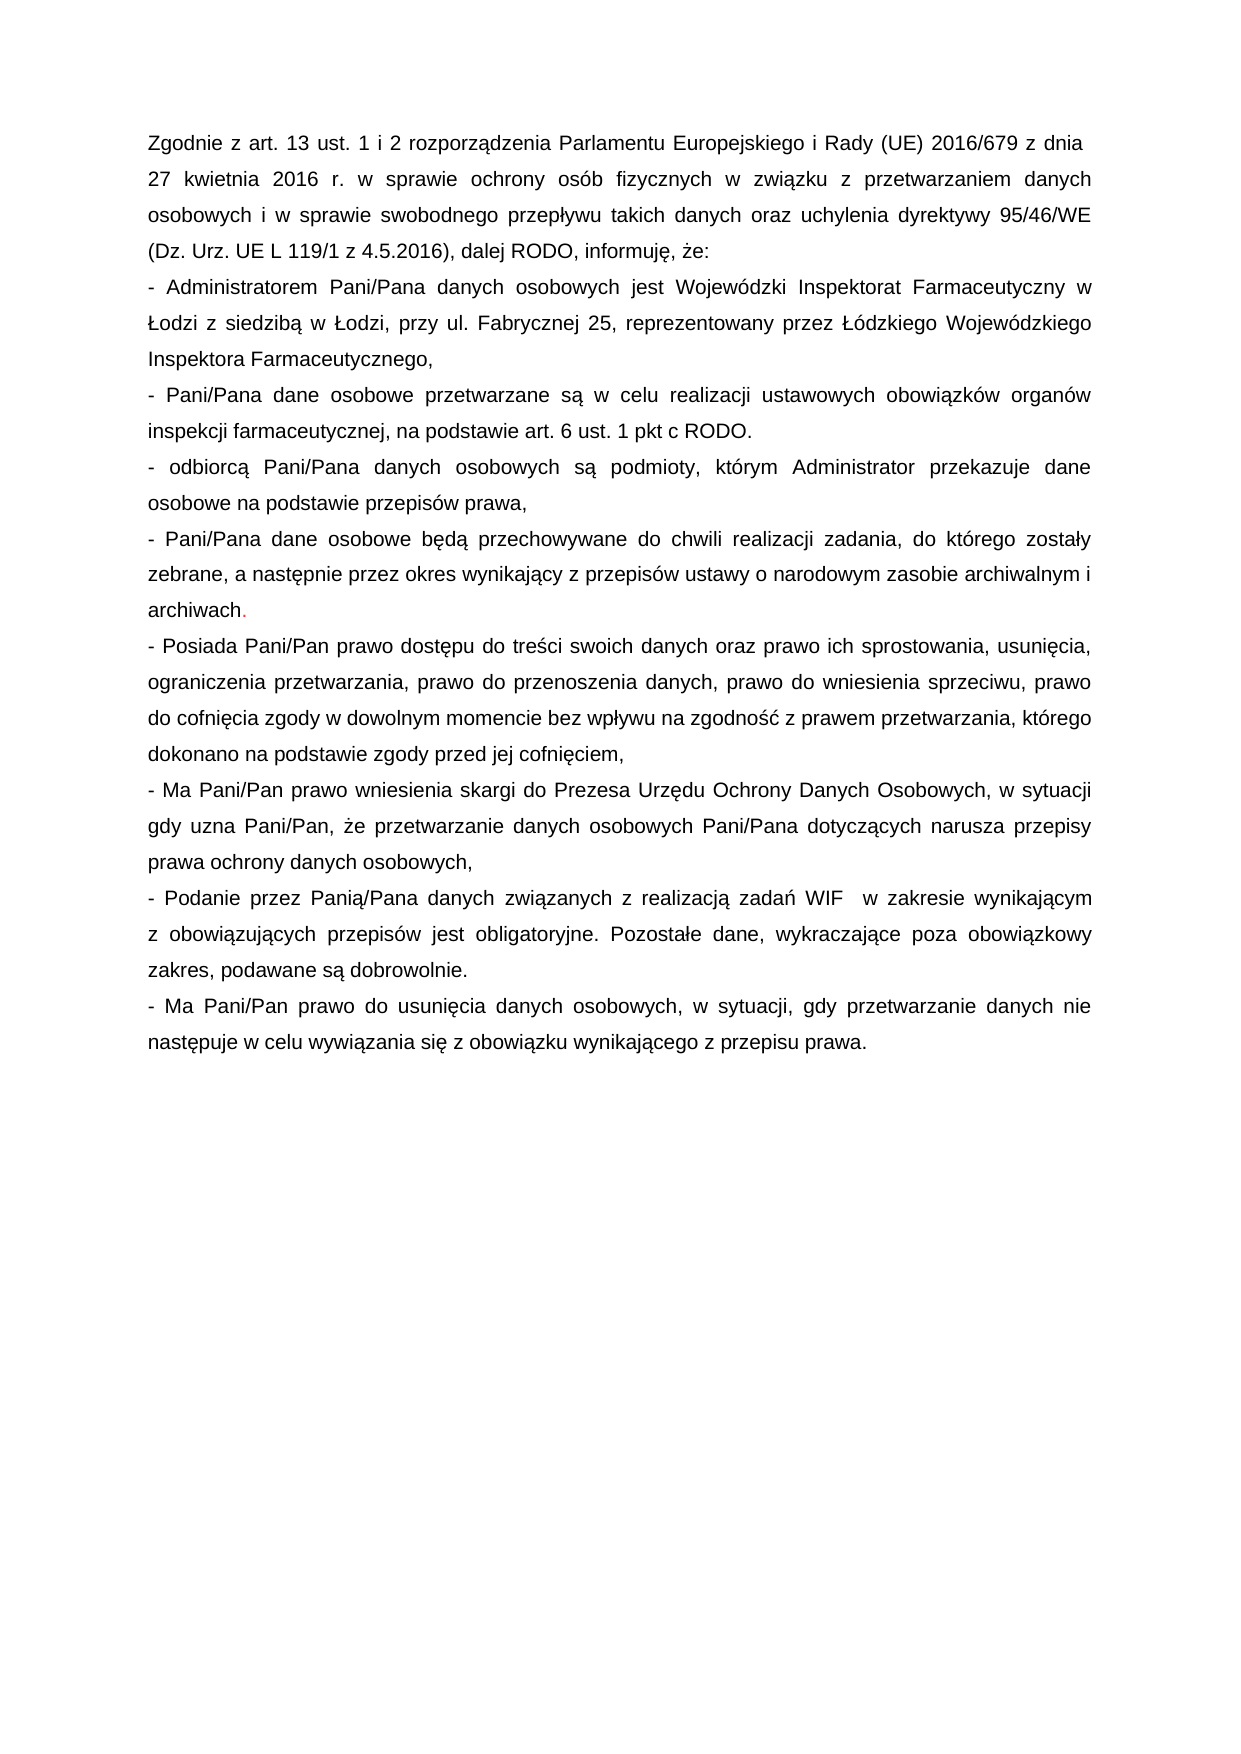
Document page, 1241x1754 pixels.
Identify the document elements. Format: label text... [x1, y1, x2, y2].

text - Podanie przez Panią/Pana danych związanych z realizacją zadań WIF w zakresie wynikającym z obowiązujących przepisów jest obligatoryjne. Pozostałe dane, wykraczające poza obowiązkowy zakres, podawane są dobrowolnie. [148, 886, 1093, 982]
text - Administratorem Pani/Pana danych osobowych jest Wojewódzki Inspektorat Farmaceutyczny w Łodzi z siedzibą w Łodzi, przy ul. Fabrycznej 25, reprezentowany przez Łódzkiego Wojewódzkiego Inspektora Farmaceutycznego, [148, 275, 1093, 371]
text - Pani/Pana dane osobowe przetwarzane są w celu realizacji ustawowych obowiązków organów inspekcji farmaceutycznej, na podstawie art. 6 ust. 1 pkt c RODO. [148, 383, 1093, 442]
text - Posiada Pani/Pan prawo dostępu do treści swoich danych oraz prawo ich sprostowania, usunięcia, ograniczenia przetwarzania, prawo do przenoszenia danych, prawo do wniesienia sprzeciwu, prawo do cofnięcia zgody w dowolnym momencie bez wpływu na zgodność z prawem przetwarzania, którego dokonano na podstawie zgody przed jej cofnięciem, [148, 634, 1093, 766]
text - Pani/Pana dane osobowe będą przechowywane do chwili realizacji zadania, do którego zostały zebrane, a następnie przez okres wynikający z przepisów ustawy o narodowym zasobie archiwalnym i archiwach. [148, 526, 1093, 622]
text - Ma Pani/Pan prawo wniesienia skargi do Prezesa Urzędu Ochrony Danych Osobowych, w sytuacji gdy uzna Pani/Pan, że przetwarzanie danych osobowych Pani/Pana dotyczących narusza przepisy prawa ochrony danych osobowych, [148, 778, 1093, 874]
text Zgodnie z art. 13 ust. 1 i 2 rozporządzenia Parlamentu Europejskiego i Rady (UE) 2016/679 z dnia 27 kwietnia 2016 r. w sprawie ochrony osób fizycznych w związku z przetwarzaniem danych osobowych i w sprawie swobodnego przepływu takich danych oraz uchylenia dyrektywy 95/46/WE (Dz. Urz. UE L 119/1 z 4.5.2016), dalej RODO, informuję, że: [148, 131, 1093, 263]
text - odbiorcą Pani/Pana danych osobowych są podmioty, którym Administrator przekazuje dane osobowe na podstawie przepisów prawa, [148, 454, 1093, 514]
text - Ma Pani/Pan prawo do usunięcia danych osobowych, w sytuacji, gdy przetwarzanie danych nie następuje w celu wywiązania się z obowiązku wynikającego z przepisu prawa. [148, 993, 1093, 1053]
